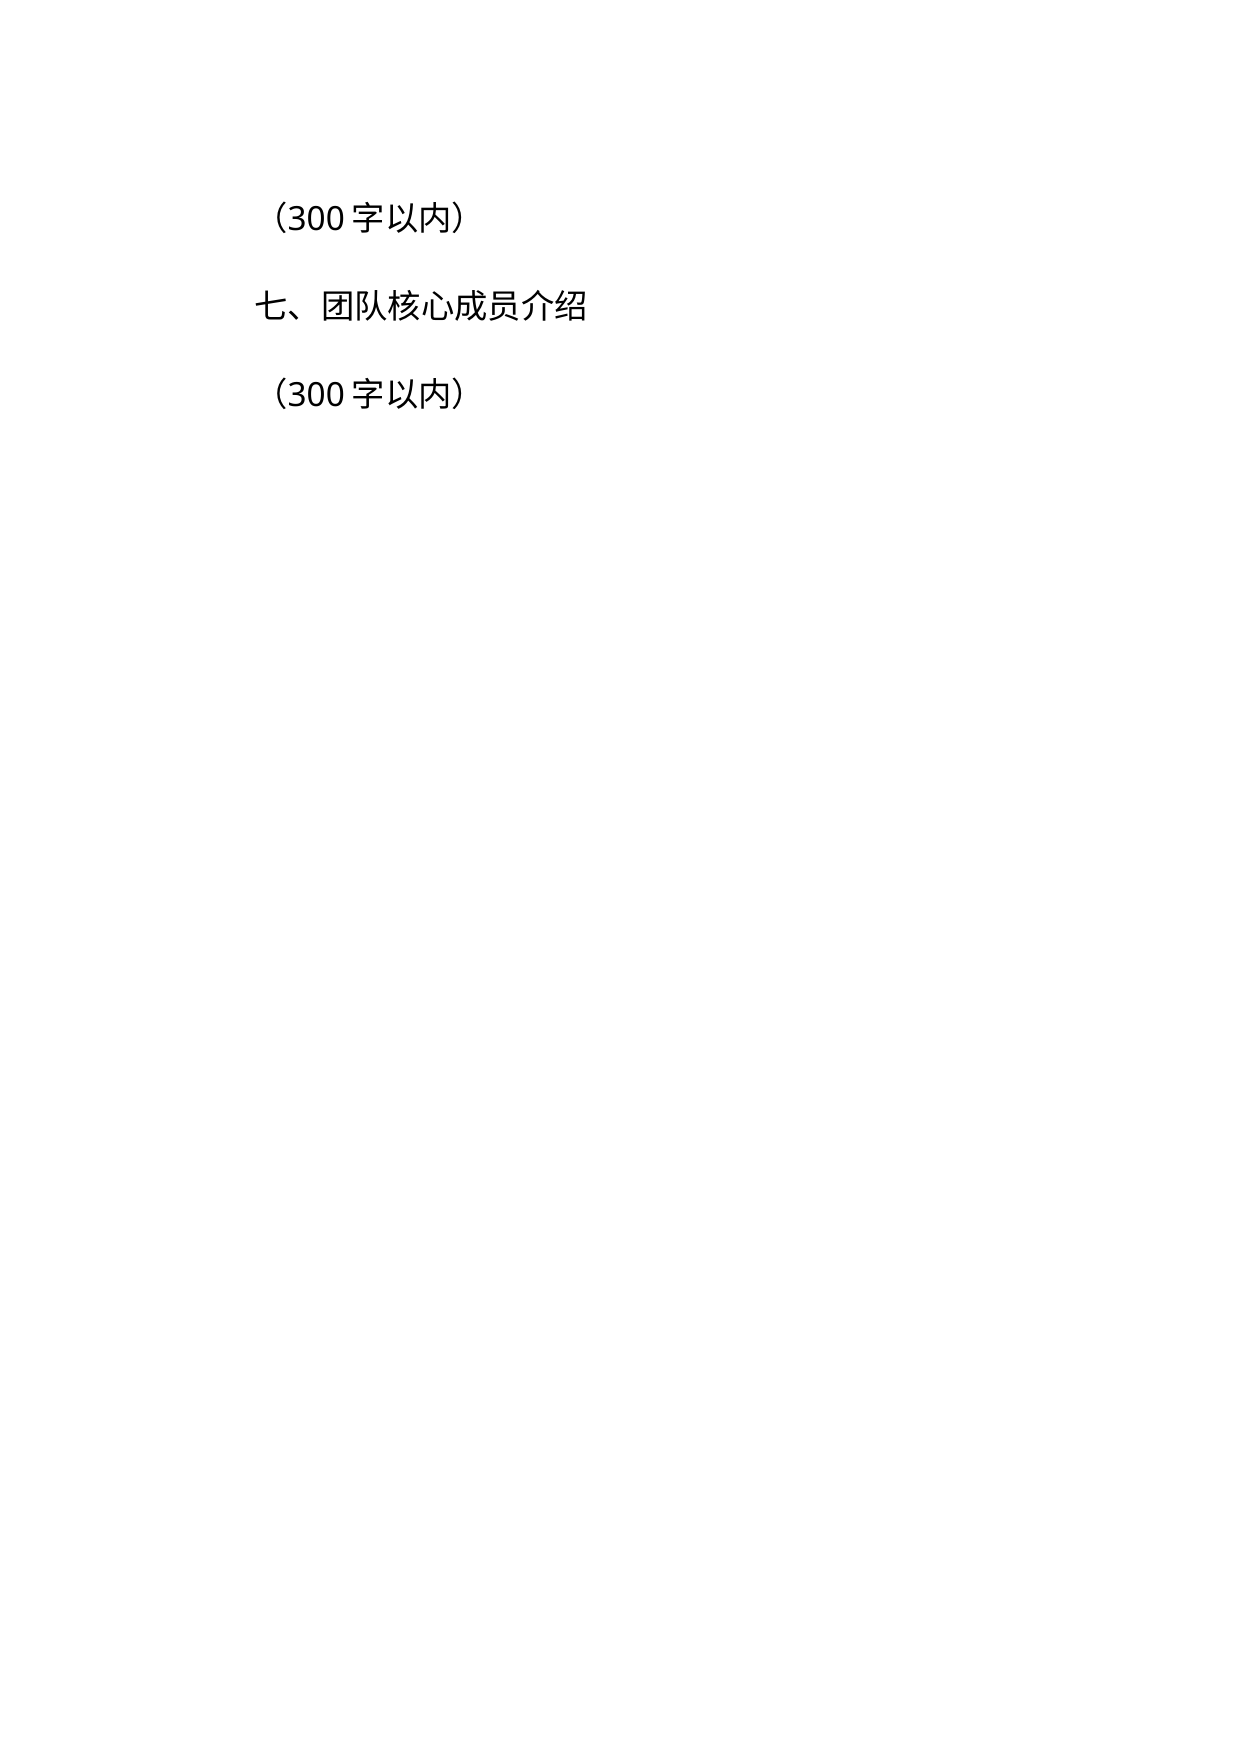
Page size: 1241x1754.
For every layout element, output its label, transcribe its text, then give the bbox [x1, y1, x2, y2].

text （300字以内） [187, 172, 1053, 260]
text （300字以内） [187, 348, 1053, 436]
list 团队核心成员介绍 [187, 260, 1053, 348]
